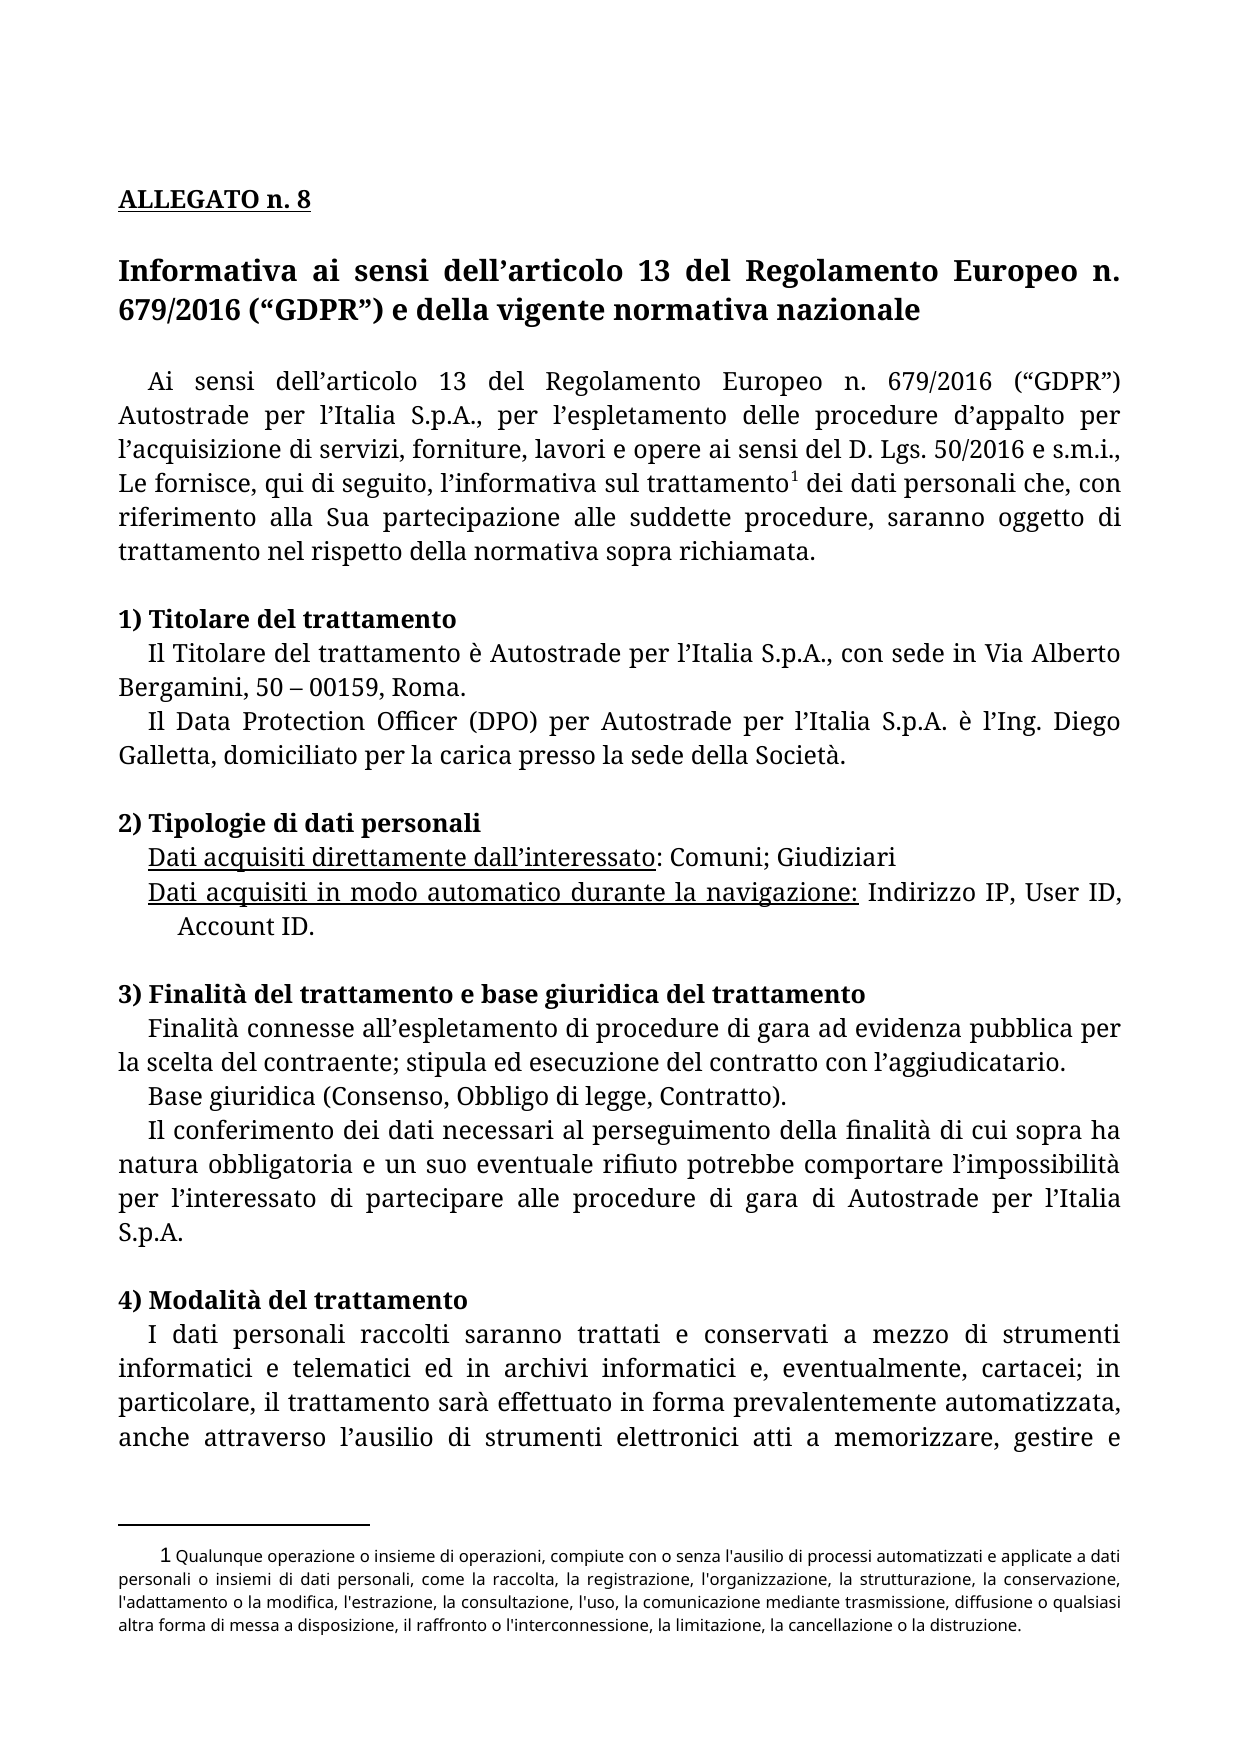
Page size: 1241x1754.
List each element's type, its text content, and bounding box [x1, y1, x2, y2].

text Il Titolare del trattamento è Autostrade per l’Italia S.p.A., con sede in Via Alberto Bergamini, 50 – 00159, Roma. [118, 636, 1122, 704]
text Finalità connesse all’espletamento di procedure di gara ad evidenza pubblica per la scelta del contraente; stipula ed esecuzione del contratto con l’aggiudicatario. [118, 1010, 1122, 1078]
text ALLEGATO n. 8 [118, 182, 1122, 216]
text Dati acquisiti direttamente dall’interessato: Comuni; Giudiziari [118, 840, 1122, 874]
text Ai sensi dell’articolo 13 del Regolamento Europeo n. 679/2016 (“GDPR”) Autostrade per l’Italia S.p.A., per l’espletamento delle procedure d’appalto per l’acquisizione di servizi, forniture, lavori e opere ai sensi del D. Lgs. 50/2016 e s.m.i., Le fornisce, qui di seguito, l’informativa sul trattamento dei dati personali che, con riferimento alla Sua partecipazione alle suddette procedure, saranno oggetto di trattamento nel rispetto della normativa sopra richiamata. [118, 363, 1122, 568]
text 4) Modalità del trattamento [118, 1283, 1122, 1317]
text 1) Titolare del trattamento [118, 602, 1122, 636]
text Il Data Protection Officer (DPO) per Autostrade per l’Italia S.p.A. è l’Ing. Diego Galletta, domiciliato per la carica presso la sede della Società. [118, 704, 1122, 772]
text Base giuridica (Consenso, Obbligo di legge, Contratto). [118, 1078, 1122, 1113]
text Il conferimento dei dati necessari al perseguimento della finalità di cui sopra ha natura obbligatoria e un suo eventuale rifiuto potrebbe comportare l’impossibilità per l’interessato di partecipare alle procedure di gara di Autostrade per l’Italia S.p.A. [118, 1113, 1122, 1249]
text 2) Tipologie di dati personali [118, 806, 1122, 840]
text Informativa ai sensi dell’articolo 13 del Regolamento Europeo n. 679/2016 (“GDPR”) e della vigente normativa nazionale [118, 250, 1122, 329]
text Dati acquisiti in modo automatico durante la navigazione: Indirizzo IP, User ID, Account ID. [148, 874, 1122, 942]
text 3) Finalità del trattamento e base giuridica del trattamento [118, 976, 1122, 1010]
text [118, 1317, 1122, 1453]
